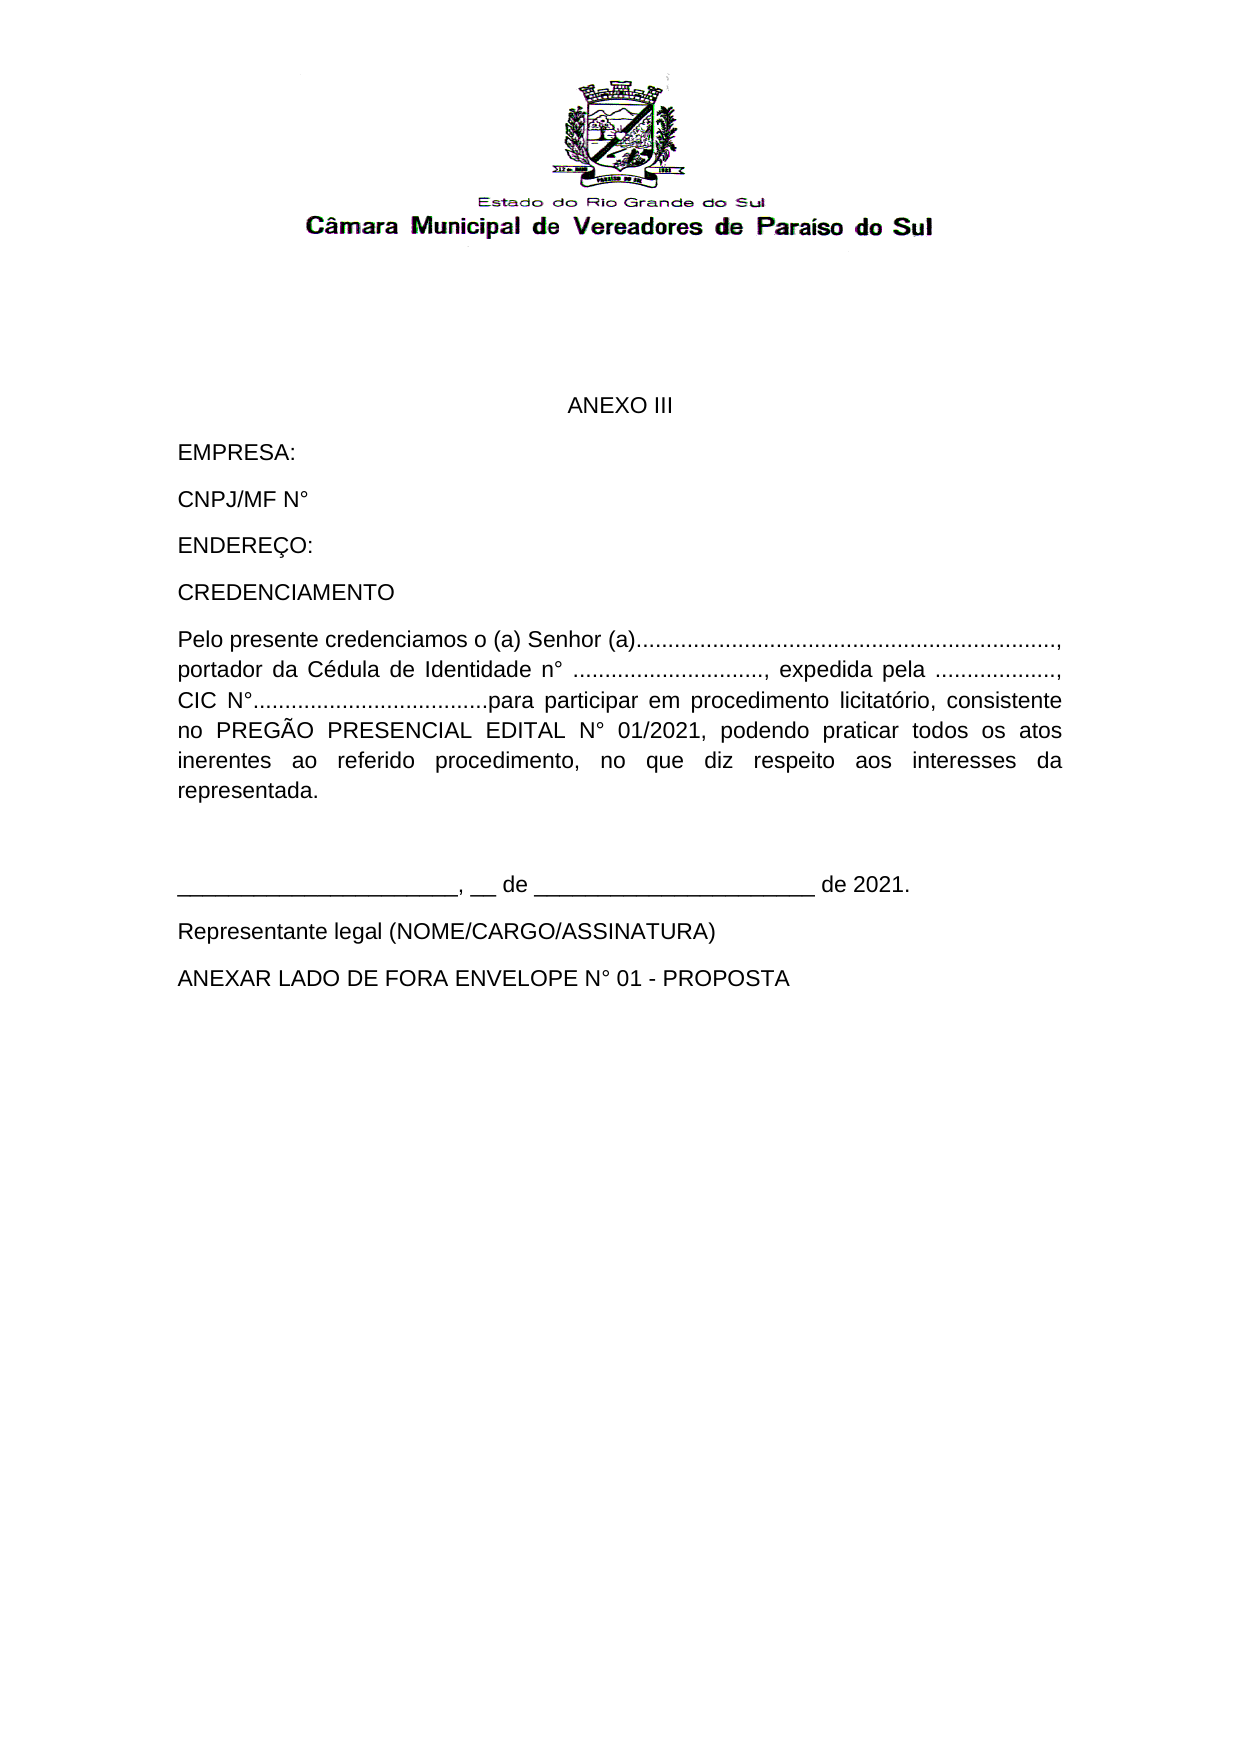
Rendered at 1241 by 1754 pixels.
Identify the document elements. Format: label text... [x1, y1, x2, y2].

text ______________________, __ de ______________________ de 2021. [177, 871, 1063, 897]
text EMPRESA: [177, 439, 1063, 465]
text Representante legal (NOME/CARGO/ASSINATURA) [177, 918, 1063, 944]
text ANEXAR LADO DE FORA ENVELOPE N° 01 - PROPOSTA [177, 965, 1063, 991]
text CNPJ/MF N° [177, 486, 1063, 512]
text Pelo presente credenciamos o (a) Senhor (a).................................................................., portador da Cédula de Identidade n° .............................., expedida pela ..................., CIC N°.....................................para participar em procedimento licitatório, consistente no PREGÃO PRESENCIAL EDITAL N° 01/2021, podendo praticar todos os atos inerentes ao referido procedimento, no que diz respeito aos interesses da representada. [177, 626, 1063, 804]
text CREDENCIAMENTO [177, 579, 1063, 606]
text ENDEREÇO: [177, 532, 1063, 559]
text ANEXO III [177, 392, 1063, 418]
